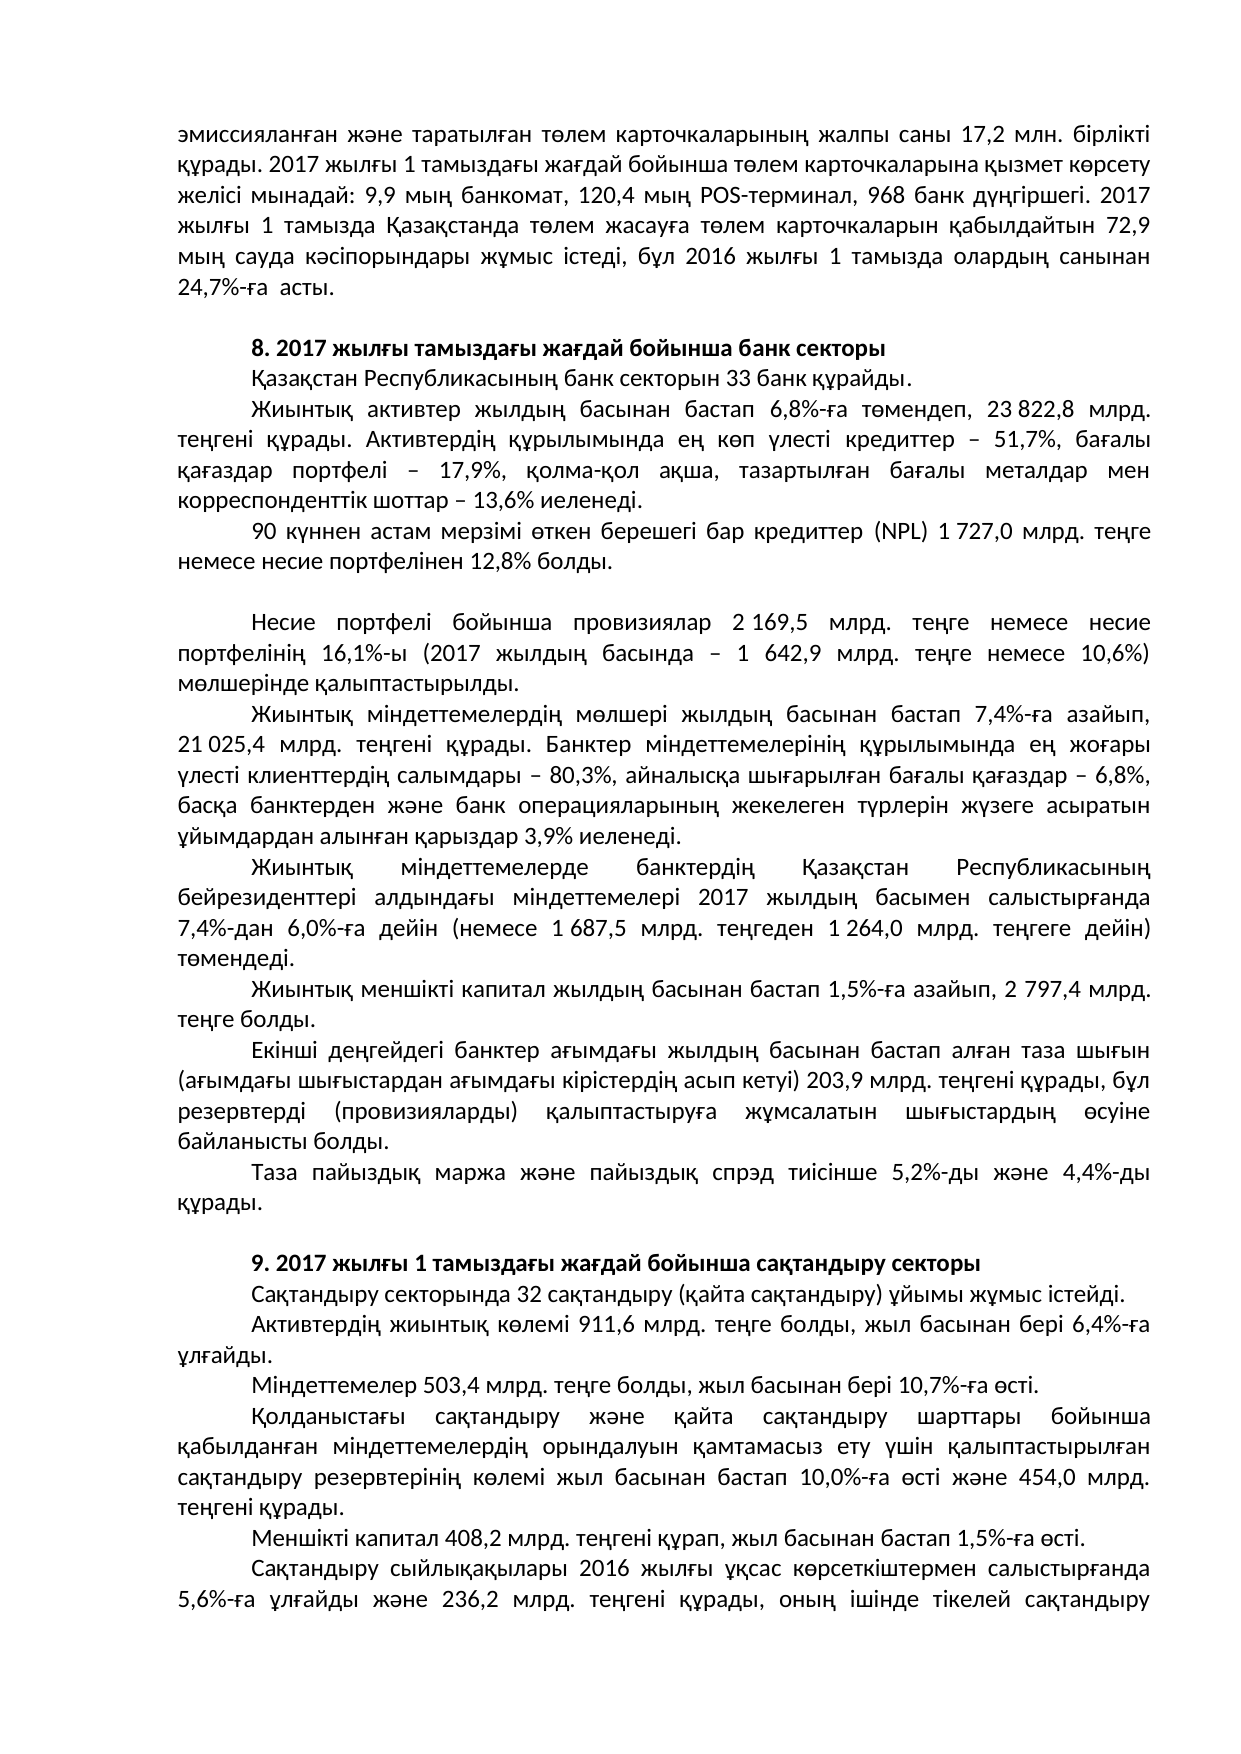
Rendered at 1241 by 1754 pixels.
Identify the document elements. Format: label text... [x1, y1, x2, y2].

text 9. 2017 жылғы 1 тамыздағы жағдай бойынша сақтандыру секторы [177, 1247, 1152, 1278]
text Активтердің жиынтық көлемі 911,6 млрд. теңге болды, жыл басынан бері 6,4%-ға ұлғайды. [177, 1308, 1152, 1369]
text 8. 2017 жылғы тамыздағы жағдай бойынша банк секторы [177, 332, 1152, 362]
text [177, 1553, 1152, 1614]
text Меншікті капитал 408,2 млрд. теңгені құрап, жыл басынан бастап 1,5%-ға өсті. [177, 1522, 1152, 1553]
text Жиынтық меншікті капитал жылдың басынан бастап 1,5%-ға азайып, 2 797,4 млрд. теңге болды. [177, 973, 1152, 1034]
text Несие портфелі бойынша провизиялар 2 169,5 млрд. теңге немесе несие портфелінің 16,1%-ы (2017 жылдың басында – 1 642,9 млрд. теңге немесе 10,6%) мөлшерінде қалыптастырылды. [177, 606, 1152, 698]
text Міндеттемелер 503,4 млрд. теңге болды, жыл басынан бері 10,7%-ға өсті. [177, 1369, 1152, 1400]
text Қолданыстағы сақтандыру және қайта сақтандыру шарттары бойынша қабылданған міндеттемелердің орындалуын қамтамасыз ету үшін қалыптастырылған сақтандыру резервтерінің көлемі жыл басынан бастап 10,0%-ға өсті және 454,0 млрд. теңгені құрады. [177, 1400, 1152, 1522]
text Таза пайыздық маржа және пайыздық спрэд тиісінше 5,2%-ды және 4,4%-ды құрады. [177, 1156, 1152, 1217]
text 90 күннен астам мерзімі өткен берешегі бар кредиттер (NPL) 1 727,0 млрд. теңге немесе несие портфелінен 12,8% болды. [177, 515, 1152, 576]
text Екінші деңгейдегі банктер ағымдағы жылдың басынан бастап алған таза шығын (ағымдағы шығыстардан ағымдағы кірістердің асып кетуі) 203,9 млрд. теңгені құрады, бұл резервтерді (провизияларды) қалыптастыруға жұмсалатын шығыстардың өсуіне байланысты болды. [177, 1034, 1152, 1156]
text Жиынтық активтер жылдың басынан бастап 6,8%-ға төмендеп, 23 822,8 млрд. теңгені құрады. Активтердің құрылымында ең көп үлесті кредиттер – 51,7%, бағалы қағаздар портфелі – 17,9%, қолма-қол ақша, тазартылған бағалы металдар мен корреспонденттік шоттар – 13,6% иеленеді. [177, 393, 1152, 515]
text Қазақстан Республикасының банк секторын 33 банк құрайды. [177, 362, 1152, 393]
text Жиынтық міндеттемелерде банктердің Қазақстан Республикасының бейрезиденттері алдындағы міндеттемелері 2017 жылдың басымен салыстырғанда 7,4%-дан 6,0%-ға дейін (немесе 1 687,5 млрд. теңгеден 1 264,0 млрд. теңгеге дейін) төмендеді. [177, 851, 1152, 973]
text Сақтандыру секторында 32 сақтандыру (қайта сақтандыру) ұйымы жұмыс істейді. [177, 1278, 1152, 1308]
text Жиынтық міндеттемелердің мөлшері жылдың басынан бастап 7,4%-ға азайып, 21 025,4 млрд. теңгені құрады. Банктер міндеттемелерінің құрылымында ең жоғары үлесті клиенттердің салымдары – 80,3%, айналысқа шығарылған бағалы қағаздар – 6,8%, басқа банктерден және банк операцияларының жекелеген түрлерін жүзеге асыратын ұйымдардан алынған қарыздар 3,9% иеленеді. [177, 698, 1152, 851]
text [177, 118, 1152, 301]
